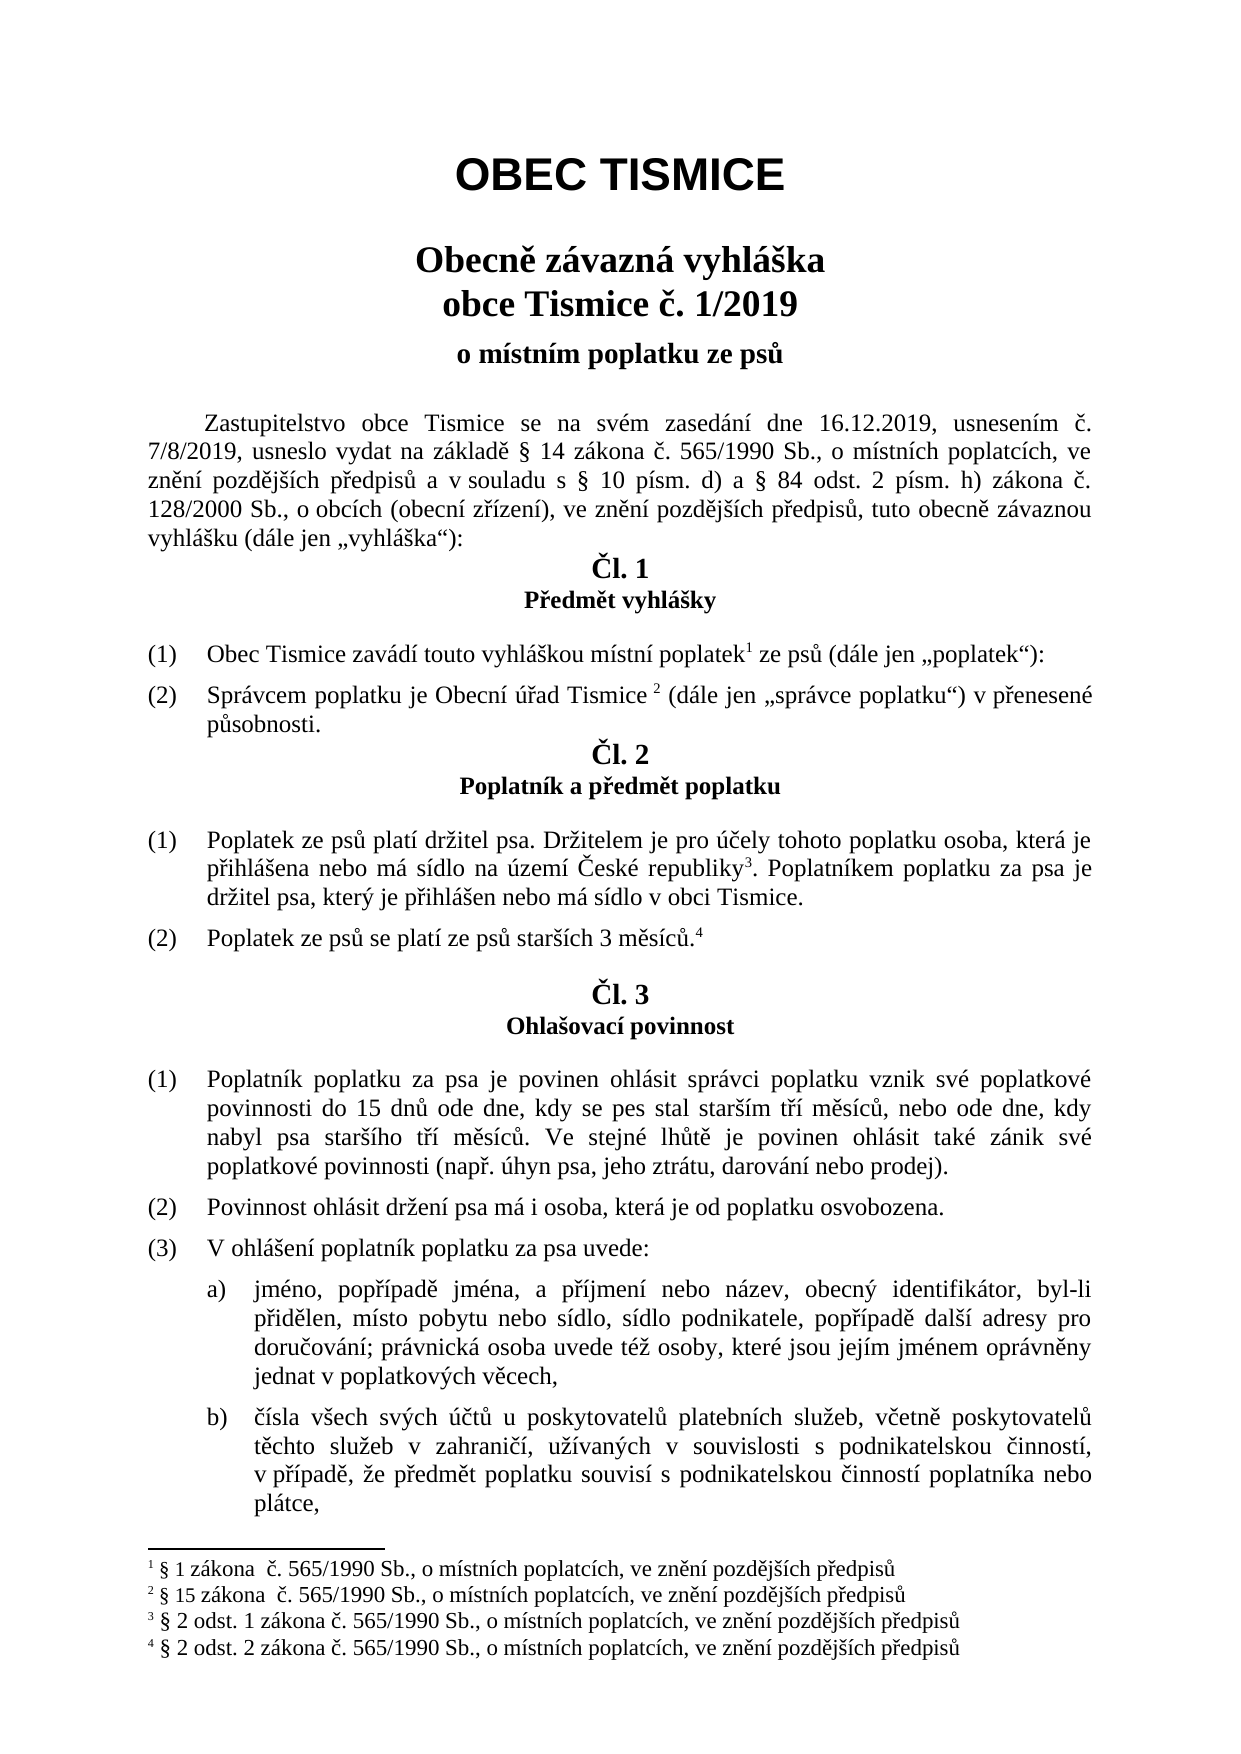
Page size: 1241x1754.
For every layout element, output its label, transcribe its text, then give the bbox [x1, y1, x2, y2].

text Ohlašovací povinnost [148, 1011, 1093, 1039]
text OBEC TISMICE [148, 148, 1093, 200]
list Povinnost ohlásit držení psa má i osoba, která je od poplatku osvobozena. [148, 1192, 1093, 1221]
text o místním poplatku ze psů [148, 337, 1093, 370]
list Poplatek ze psů platí držitel psa. Držitelem je pro účely tohoto poplatku osoba, která je přihlášena nebo má sídlo na území České republiky. Poplatníkem poplatku za psa je držitel psa, který je přihlášen nebo má sídlo v obci Tismice. [148, 825, 1093, 911]
text Obecně závazná vyhláška [148, 238, 1093, 281]
list Správcem poplatku je Obecní úřad Tismice (dále jen „správce poplatku“) v přenesené působnosti. [148, 680, 1093, 737]
list čísla všech svých účtů u poskytovatelů platebních služeb, včetně poskytovatelů těchto služeb v zahraničí, užívaných v souvislosti s podnikatelskou činností, v případě, že předmět poplatku souvisí s podnikatelskou činností poplatníka nebo plátce, [207, 1402, 1093, 1517]
text Zastupitelstvo obce Tismice se na svém zasedání dne 16.12.2019, usnesením č. 7/8/2019, usneslo vydat na základě § 14 zákona č. 565/1990 Sb., o místních poplatcích, ve znění pozdějších předpisů a v souladu s § 10 písm. d) a § 84 odst. 2 písm. h) zákona č. 128/2000 Sb., o obcích (obecní zřízení), ve znění pozdějších předpisů, tuto obecně závaznou vyhlášku (dále jen „vyhláška“): [148, 408, 1093, 551]
text Čl. 3 [148, 977, 1093, 1011]
text Čl. 2 [148, 737, 1093, 771]
text Čl. 1 [148, 551, 1093, 585]
list jméno, popřípadě jména, a příjmení nebo název, obecný identifikátor, byl-li přidělen, místo pobytu nebo sídlo, sídlo podnikatele, popřípadě další adresy pro doručování; právnická osoba uvede též osoby, které jsou jejím jménem oprávněny jednat v poplatkových věcech, [207, 1274, 1093, 1389]
list Poplatník poplatku za psa je povinen ohlásit správci poplatku vznik své poplatkové povinnosti do 15 dnů ode dne, kdy se pes stal starším tří měsíců, nebo ode dne, kdy nabyl psa staršího tří měsíců. Ve stejné lhůtě je povinen ohlásit také zánik své poplatkové povinnosti (např. úhyn psa, jeho ztrátu, darování nebo prodej). [148, 1064, 1093, 1179]
text Předmět vyhlášky [148, 585, 1093, 614]
list V ohlášení poplatník poplatku za psa uvede: [148, 1233, 1093, 1262]
list Poplatek ze psů se platí ze psů starších 3 měsíců. [148, 923, 1093, 952]
text obce Tismice č. 1/2019 [148, 281, 1093, 324]
list Obec Tismice zavádí touto vyhláškou místní poplatek ze psů (dále jen „poplatek“): [148, 639, 1093, 667]
text Poplatník a předmět poplatku [148, 771, 1093, 800]
